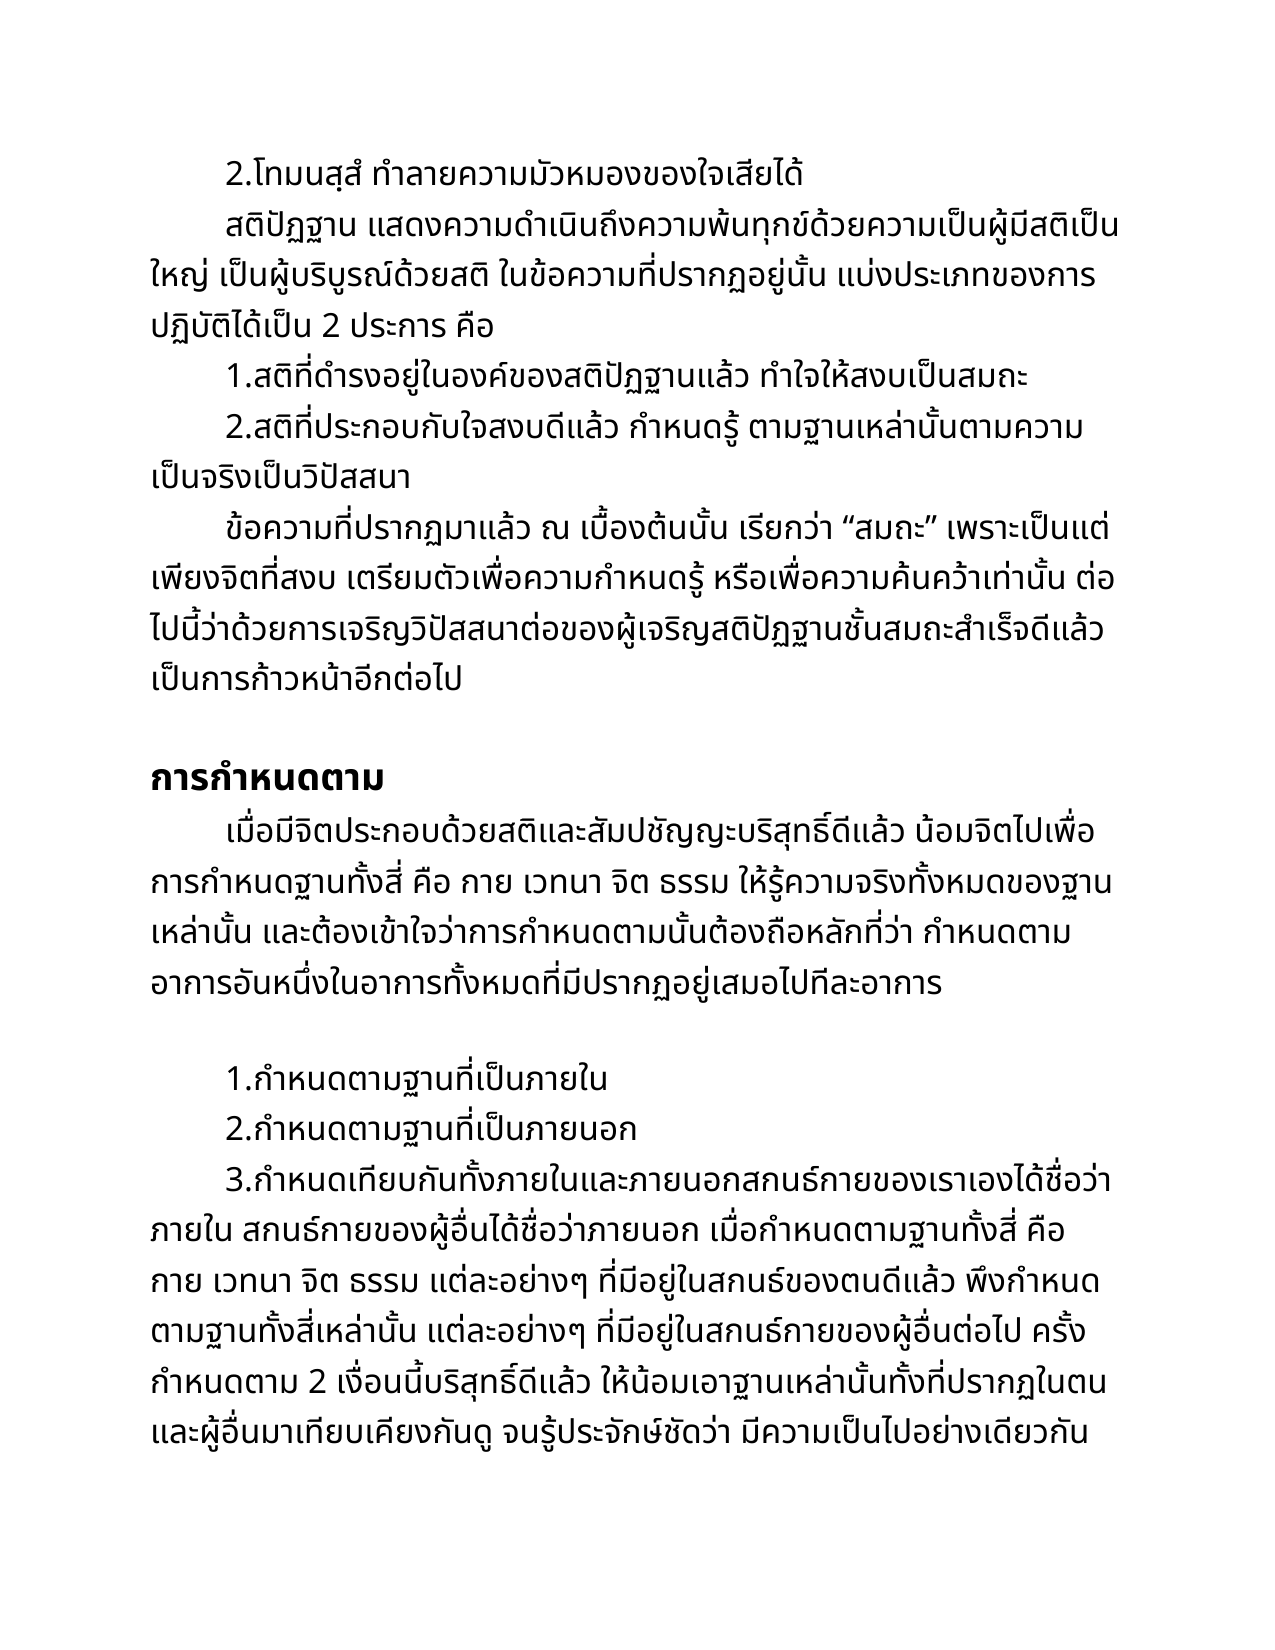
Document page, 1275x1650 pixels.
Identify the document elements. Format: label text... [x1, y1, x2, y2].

text เมื่อมีจิตประกอบด้วยสติและสัมปชัญญะบริสุทธิ์ดีแล้ว น้อมจิตไปเพื่อการกำหนดฐานทั้งสี่ คือ กาย เวทนา จิต ธรรม ให้รู้ความจริงทั้งหมดของฐานเหล่านั้น และต้องเข้าใจว่าการกำหนดตามนั้นต้องถือหลักที่ว่า กำหนดตามอาการอันหนึ่งในอาการทั้งหมดที่มีปรากฏอยู่เสมอไปทีละอาการ [150, 807, 1125, 1009]
text ข้อความที่ปรากฏมาแล้ว ณ เบื้องต้นนั้น เรียกว่า “สมถะ” เพราะเป็นแต่เพียงจิตที่สงบ เตรียมตัวเพื่อความกำหนดรู้ หรือเพื่อความค้นคว้าเท่านั้น ต่อไปนี้ว่าด้วยการเจริญวิปัสสนาต่อของผู้เจริญสติปัฏฐานชั้นสมถะสำเร็จดีแล้ว เป็นการก้าวหน้าอีกต่อไป [150, 504, 1125, 705]
text 1.สติที่ดำรงอยู่ในองค์ของสติปัฏฐานแล้ว ทำใจให้สงบเป็นสมถะ [150, 352, 1125, 403]
text 2.กำหนดตามฐานที่เป็นภายนอก [150, 1105, 1125, 1156]
text 2.โทมนสฺสํ ทำลายความมัวหมองของใจเสียได้ [150, 150, 1125, 201]
text 2.สติที่ประกอบกับใจสงบดีแล้ว กำหนดรู้ ตามฐานเหล่านั้นตามความเป็นจริงเป็นวิปัสสนา [150, 403, 1125, 504]
text สติปัฏฐาน แสดงความดำเนินถึงความพ้นทุกข์ด้วยความเป็นผู้มีสติเป็นใหญ่ เป็นผู้บริบูรณ์ด้วยสติ ในข้อความที่ปรากฏอยู่นั้น แบ่งประเภทของการปฏิบัติได้เป็น 2 ประการ คือ [150, 201, 1125, 352]
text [150, 1156, 1125, 1459]
text 1.กำหนดตามฐานที่เป็นภายใน [150, 1054, 1125, 1105]
text การกำหนดตาม [150, 751, 1125, 807]
